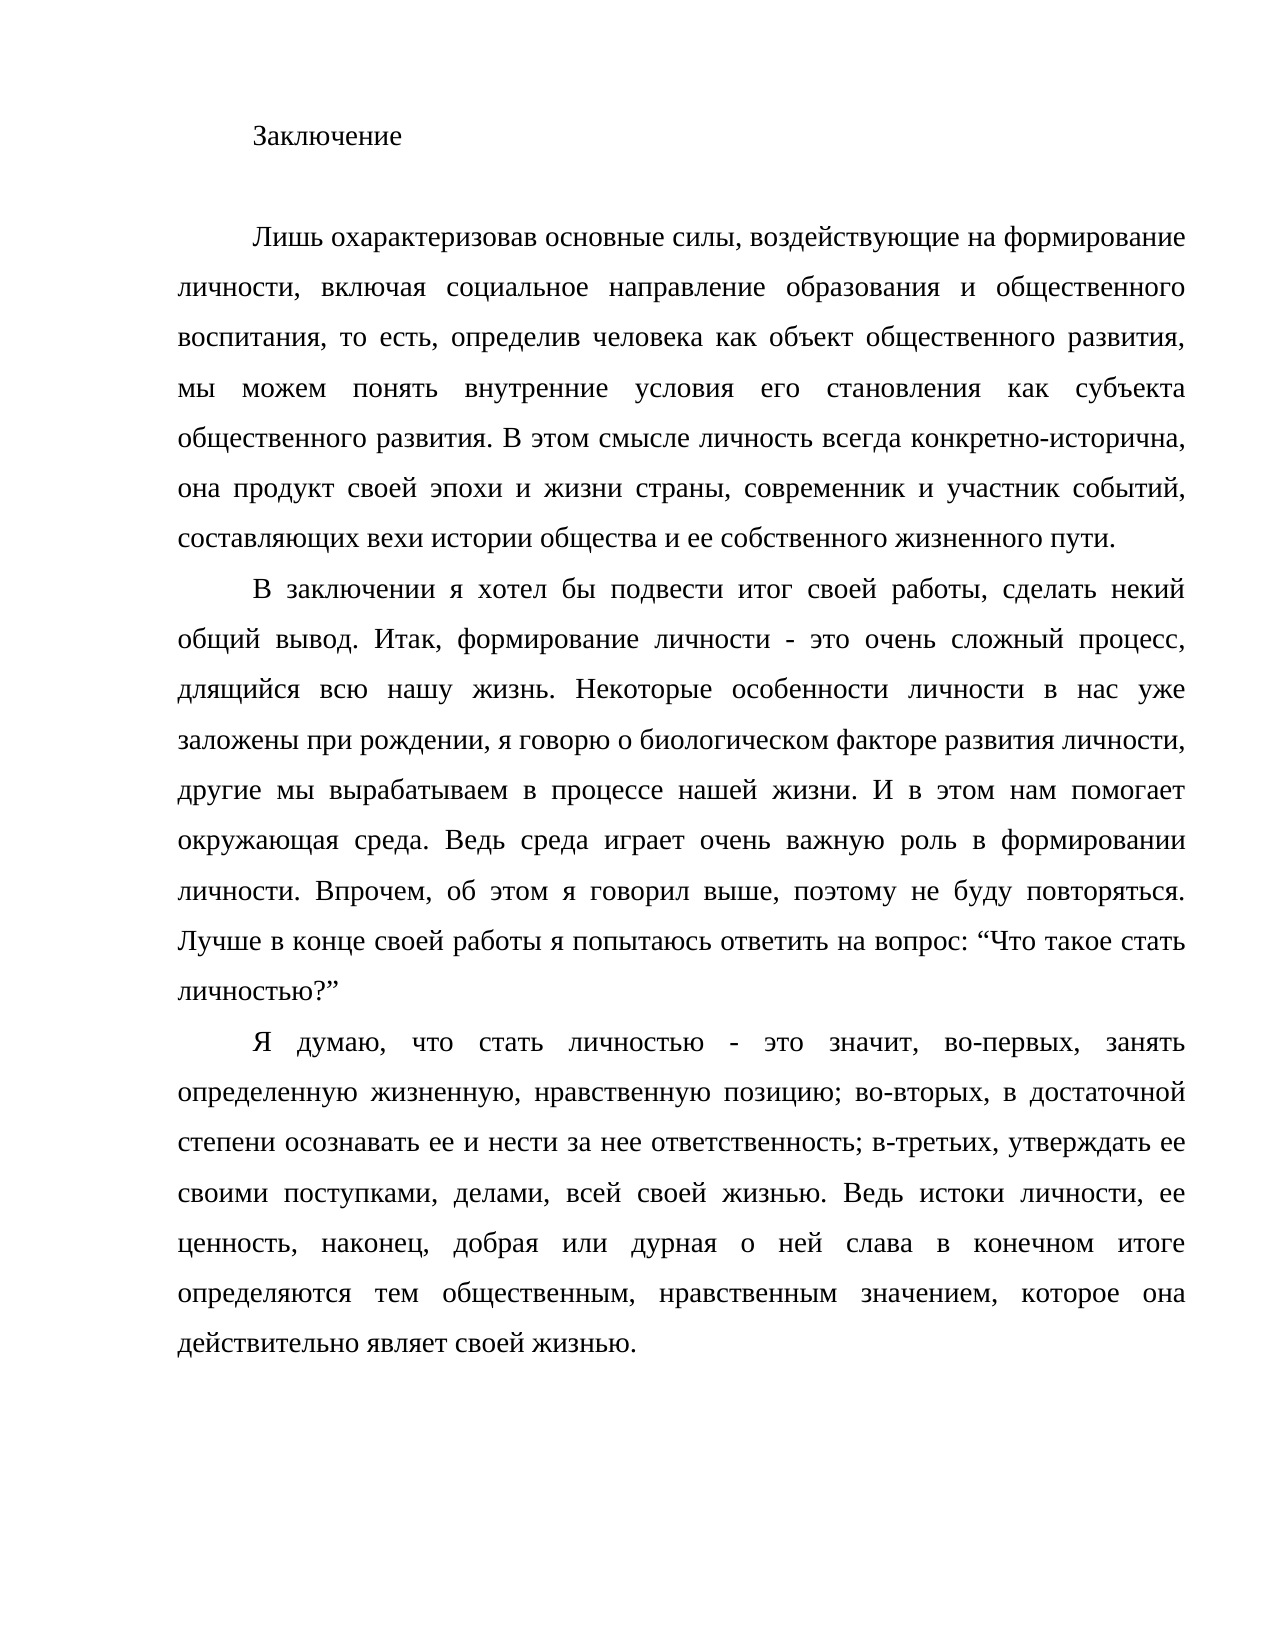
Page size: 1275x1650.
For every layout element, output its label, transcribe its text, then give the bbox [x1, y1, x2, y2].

text В заключении я хотел бы подвести итог своей работы, сделать некий общий вывод. Итак, формирование личности - это очень сложный процесс, длящийся всю нашу жизнь. Некоторые особенности личности в нас уже заложены при рождении, я говорю о биологическом факторе развития личности, другие мы вырабатываем в процессе нашей жизни. И в этом нам помогает окружающая среда. Ведь среда играет очень важную роль в формировании личности. Впрочем, об этом я говорил выше, поэтому не буду повторяться. Лучше в конце своей работы я попытаюсь ответить на вопрос: “Что такое стать личностью?” [177, 571, 1186, 1007]
text Заключение [177, 118, 1186, 152]
text Лишь охарактеризовав основные силы, воздействующие на формирование личности, включая социальное направление образования и общественного воспитания, то есть, определив человека как объект общественного развития, мы можем понять внутренние условия его становления как субъекта общественного развития. В этом смысле личность всегда конкретно-исторична, она продукт своей эпохи и жизни страны, современник и участник событий, составляющих вехи истории общества и ее собственного жизненного пути. [177, 219, 1186, 554]
text Я думаю, что стать личностью - это значит, во-первых, занять определенную жизненную, нравственную позицию; во-вторых, в достаточной степени осознавать ее и нести за нее ответственность; в-третьих, утверждать ее своими поступками, делами, всей своей жизнью. Ведь истоки личности, ее ценность, наконец, добрая или дурная о ней слава в конечном итоге определяются тем общественным, нравственным значением, которое она действительно являет своей жизнью. [177, 1024, 1186, 1359]
